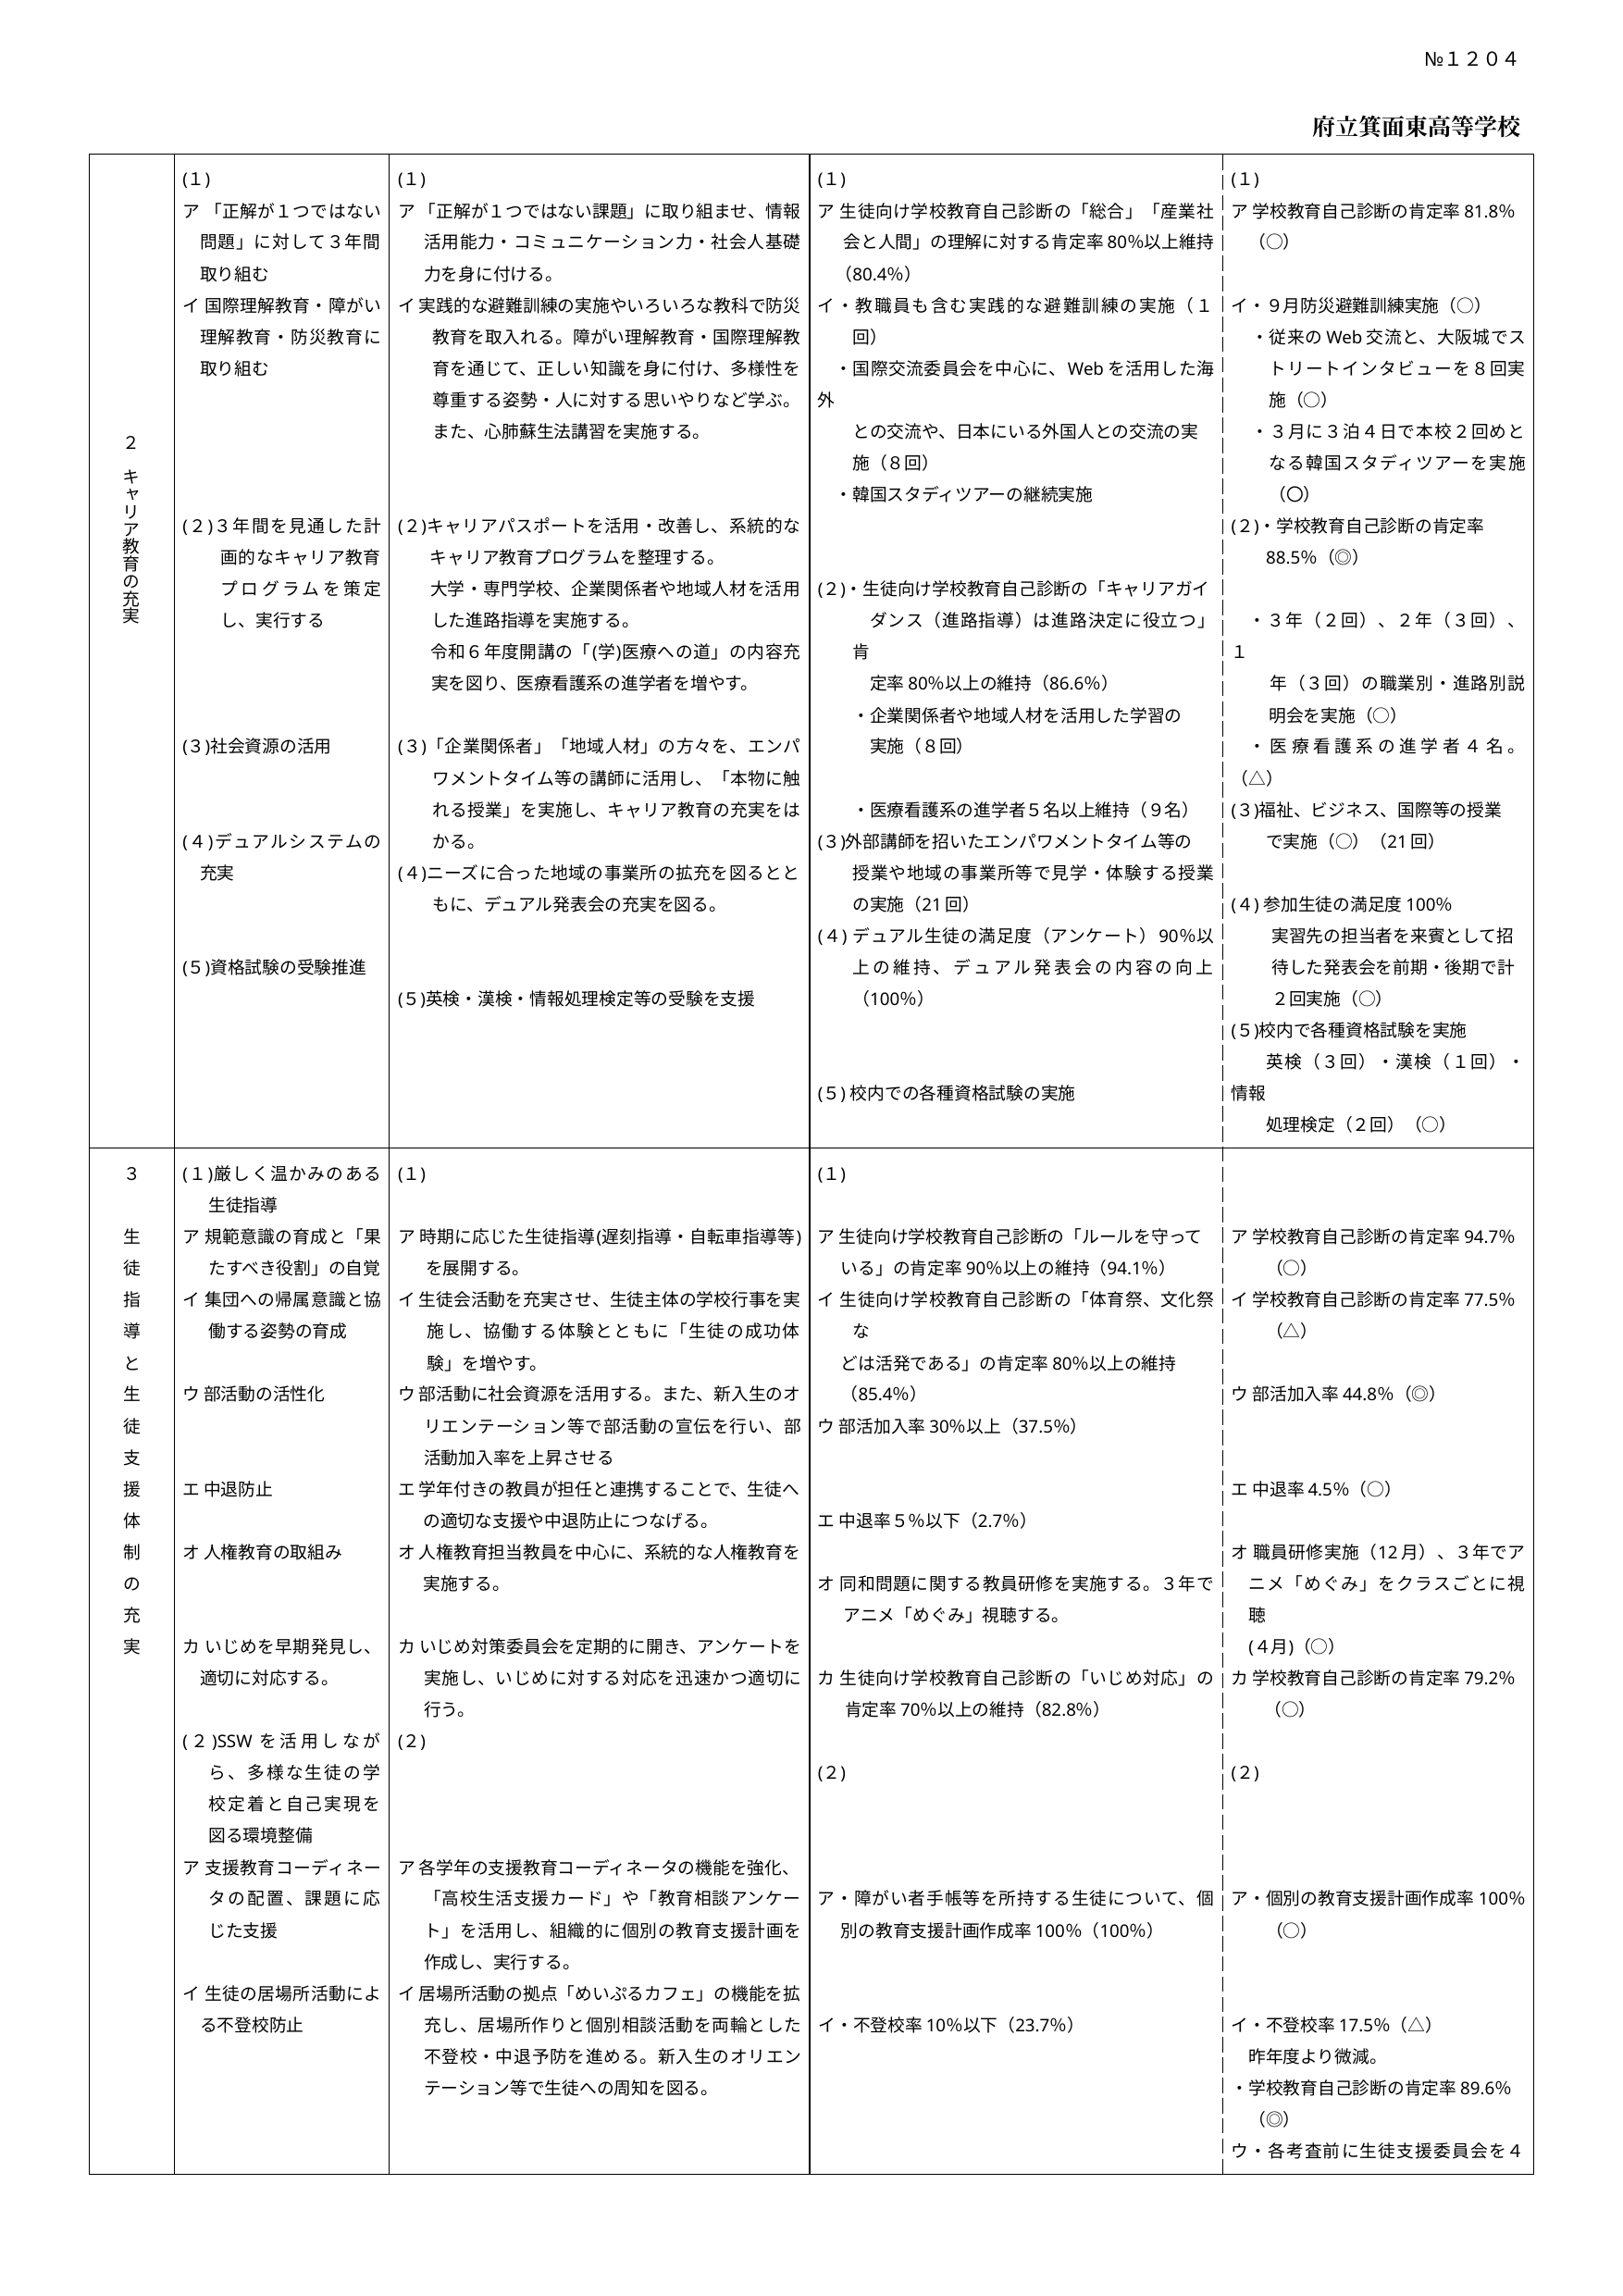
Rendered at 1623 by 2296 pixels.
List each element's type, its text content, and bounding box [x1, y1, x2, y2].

table_cell ２ キャリア教育の充実 [90, 155, 174, 1148]
table_cell (１) ア 生徒向け学校教育自己診断の「総合」「産業社会と人間」の理解に対する肯定率80％以上維持 （80.4％） イ・教職員も含む実践的な避難訓練の実施（１回） ・国際交流委員会を中心に、Webを活用した海外 との交流や、日本にいる外国人との交流の実 施（８回） ・韓国スタディツアーの継続実施 (２)・生徒向け学校教育自己診断の「キャリアガイ ダンス（進路指導）は進路決定に役立つ」肯 定率80％以上の維持（86.6％） ・企業関係者や地域人材を活用した学習の 実施（８回） ・医療看護系の進学者５名以上維持（９名） (３)外部講師を招いたエンパワメントタイム等の 授業や地域の事業所等で見学・体験する授業の実施（21回） (４) デュアル生徒の満足度（アンケート）90％以上の維持、デュアル発表会の内容の向上（100％） (５) 校内での各種資格試験の実施 [811, 155, 1223, 1148]
table_cell (１) ア 「正解が１つではない課題」に取り組ませ、情報活用能力・コミュニケーション力・社会人基礎力を身に付ける。 イ 実践的な避難訓練の実施やいろいろな教科で防災教育を取入れる。障がい理解教育・国際理解教育を通じて、正しい知識を身に付け、多様性を尊重する姿勢・人に対する思いやりなど学ぶ。また、心肺蘇生法講習を実施する。 (２)キャリアパスポートを活用・改善し、系統的なキャリア教育プログラムを整理する。 大学・専門学校、企業関係者や地域人材を活用した進路指導を実施する。 令和６年度開講の「(学)医療への道」の内容充実を図り、医療看護系の進学者を増やす。 (３)「企業関係者」「地域人材」の方々を、エンパワメントタイム等の講師に活用し、「本物に触れる授業」を実施し、キャリア教育の充実をはかる。 (４)ニーズに合った地域の事業所の拡充を図るとともに、デュアル発表会の充実を図る。 (５)英検・漢検・情報処理検定等の受験を支援 [390, 155, 809, 1148]
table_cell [1223, 1148, 1533, 2174]
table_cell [90, 1148, 174, 2174]
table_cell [175, 1148, 389, 2174]
table_cell (１) ア 「正解が１つではない問題」に対して３年間取り組む イ 国際理解教育・障がい理解教育・防災教育に取り組む (２)３年間を見通した計画的なキャリア教育プログラムを策定し、実行する (３)社会資源の活用 (４)デュアルシステムの充実 (５)資格試験の受験推進 [175, 155, 389, 1148]
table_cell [811, 1148, 1223, 2174]
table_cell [390, 1148, 809, 2174]
table_cell (１) ア 学校教育自己診断の肯定率81.8％ （○） イ・９月防災避難訓練実施（○） ・従来のWeb交流と、大阪城でストリートインタビューを８回実施（○） ・３月に３泊４日で本校２回めとなる韓国スタディツアーを実施（〇） (２)・学校教育自己診断の肯定率 88.5％（◎） ・３年（２回）、２年（３回）、１ 年（３回）の職業別・進路別説明会を実施（○） ・医療看護系の進学者４名。（△） (３)福祉、ビジネス、国際等の授業 で実施（○）（21回） (４) 参加生徒の満足度100％ 実習先の担当者を来賓として招待した発表会を前期・後期で計２回実施（○） (５)校内で各種資格試験を実施 英検（３回）・漢検（１回）・情報 処理検定（２回）（○） [1223, 155, 1533, 1148]
